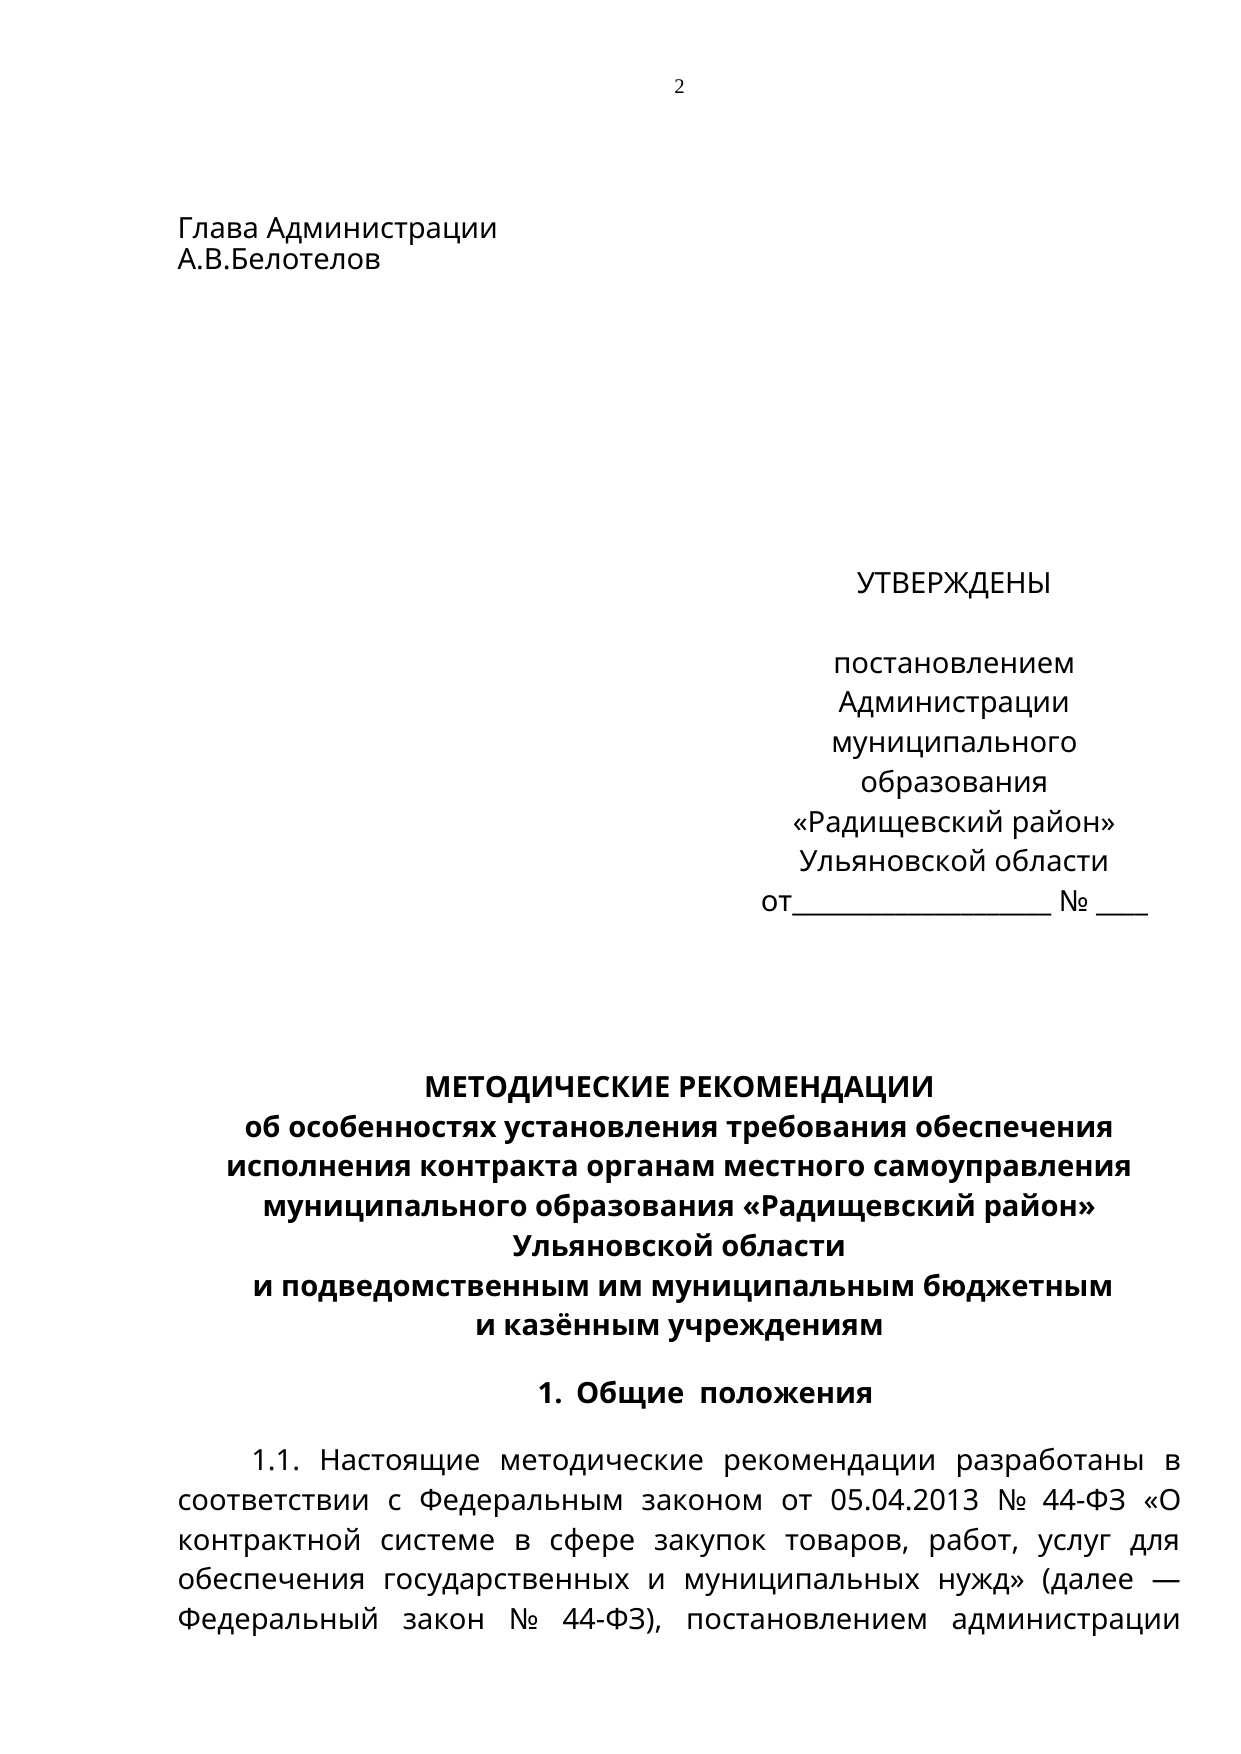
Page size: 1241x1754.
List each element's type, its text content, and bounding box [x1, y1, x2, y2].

list Общие положения [286, 1373, 1125, 1412]
table_header УТВЕРЖДЕНЫ постановлением Администрации муниципального образования «Радищевский район» Ульяновской области от____________________ № ____ [727, 563, 1181, 953]
text и подведомственным им муниципальным бюджетным [177, 1265, 1181, 1304]
text и казённым учреждениям [177, 1304, 1181, 1344]
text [177, 1439, 1181, 1638]
text об особенностях установления требования обеспечения исполнения контракта органам местного самоуправления муниципального образования «Радищевский район» Ульяновской области [177, 1106, 1181, 1265]
text МЕТОДИЧЕСКИЕ РЕКОМЕНДАЦИИ [177, 1066, 1181, 1106]
text Глава Администрации А.В.Белотелов [177, 214, 1181, 276]
